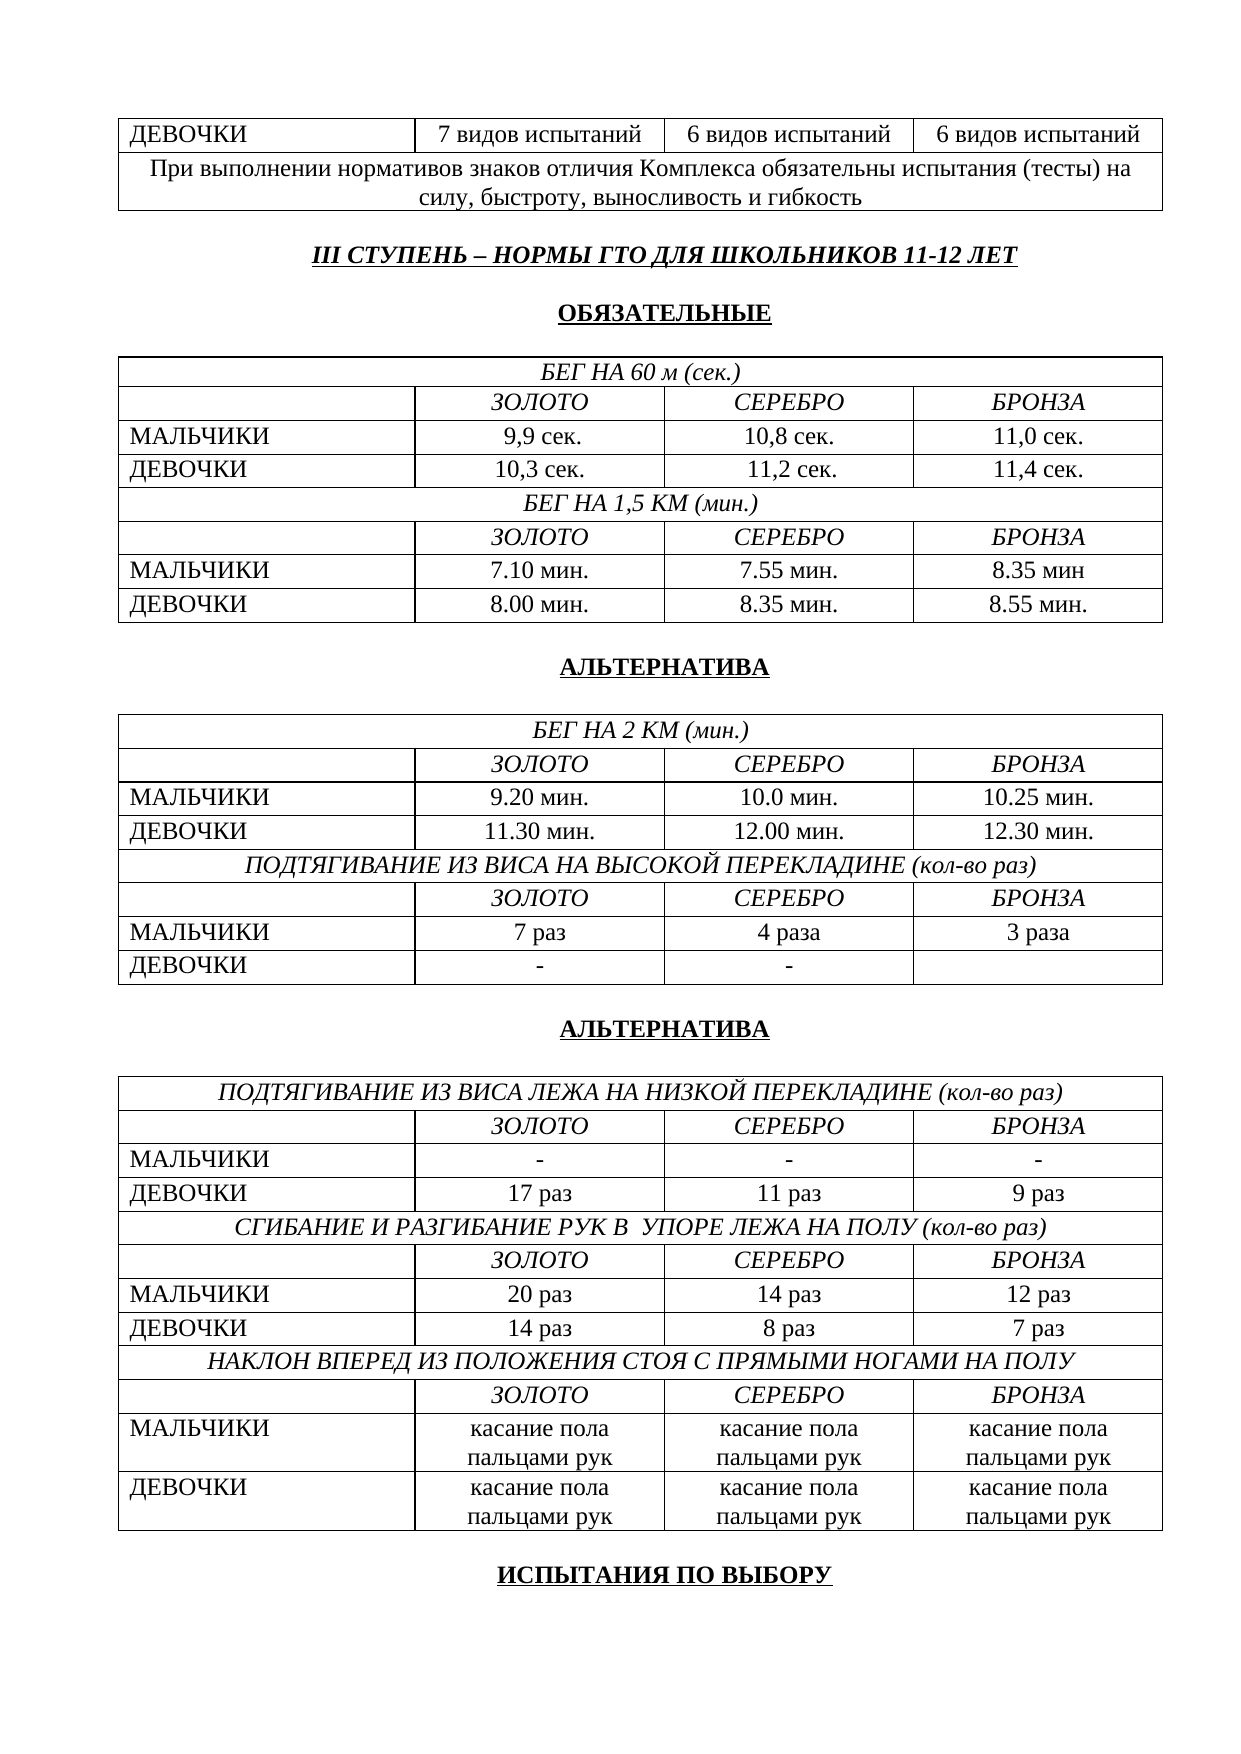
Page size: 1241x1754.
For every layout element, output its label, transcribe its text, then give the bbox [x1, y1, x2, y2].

table_cell 7 видов испытаний [416, 119, 664, 152]
table_cell ДЕВОЧКИ [119, 951, 414, 984]
table_cell 14 раз [416, 1313, 664, 1345]
table_cell 9.20 мин. [416, 783, 664, 815]
table_cell БРОНЗА [914, 1380, 1162, 1412]
table_cell 11.30 мин. [416, 816, 664, 849]
table_cell ДЕВОЧКИ [119, 455, 414, 487]
table_cell СЕРЕБРО [665, 1380, 913, 1412]
table_cell СЕРЕБРО [665, 387, 913, 420]
table_cell 8.55 мин. [914, 589, 1162, 622]
table_cell касание пола пальцами рук [416, 1414, 664, 1471]
table_cell МАЛЬЧИКИ [119, 917, 414, 949]
table_cell ЗОЛОТО [416, 387, 664, 420]
table_cell ДЕВОЧКИ [119, 589, 414, 622]
table_cell МАЛЬЧИКИ [119, 421, 414, 453]
text АЛЬТЕРНАТИВА [177, 652, 1152, 681]
table_header БЕГ НА 2 КМ (мин.) [119, 715, 1162, 748]
table_cell 10.0 мин. [665, 783, 913, 815]
table_cell 6 видов испытаний [665, 119, 913, 152]
table_cell ЗОЛОТО [416, 749, 664, 781]
table_cell НАКЛОН ВПЕРЕД ИЗ ПОЛОЖЕНИЯ СТОЯ С ПРЯМЫМИ НОГАМИ НА ПОЛУ [119, 1346, 1162, 1379]
table_cell 8.00 мин. [416, 589, 664, 622]
table_cell ЗОЛОТО [416, 1245, 664, 1278]
table_cell - [416, 951, 664, 984]
table_cell касание пола пальцами рук [914, 1472, 1162, 1529]
table_cell ЗОЛОТО [416, 883, 664, 916]
table_cell СЕРЕБРО [665, 883, 913, 916]
table_cell 17 раз [416, 1178, 664, 1211]
table_cell [119, 1111, 414, 1143]
table_cell - [665, 1144, 913, 1177]
table_cell 7.55 мин. [665, 555, 913, 588]
table_cell - [416, 1144, 664, 1177]
table_cell ЗОЛОТО [416, 1111, 664, 1143]
table_cell [914, 951, 1162, 984]
table_cell касание пола пальцами рук [665, 1414, 913, 1471]
table_cell [119, 1245, 414, 1278]
table_cell БРОНЗА [914, 1111, 1162, 1143]
table_cell СЕРЕБРО [665, 749, 913, 781]
table_cell [119, 1380, 414, 1412]
table_cell ДЕВОЧКИ [119, 1178, 414, 1211]
table_cell ДЕВОЧКИ [119, 1472, 414, 1529]
table_cell 7 раз [416, 917, 664, 949]
table_cell СГИБАНИЕ И РАЗГИБАНИЕ РУК В УПОРЕ ЛЕЖА НА ПОЛУ (кол-во раз) [119, 1212, 1162, 1244]
table_cell 4 раза [665, 917, 913, 949]
table_cell 9 раз [914, 1178, 1162, 1211]
table_cell 10,3 сек. [416, 455, 664, 487]
table_cell МАЛЬЧИКИ [119, 1279, 414, 1312]
table_cell СЕРЕБРО [665, 1245, 913, 1278]
table_cell 11 раз [665, 1178, 913, 1211]
table_cell - [665, 951, 913, 984]
table_cell БРОНЗА [914, 387, 1162, 420]
table_cell - [914, 1144, 1162, 1177]
table_cell 6 видов испытаний [914, 119, 1162, 152]
table_cell МАЛЬЧИКИ [119, 783, 414, 815]
text АЛЬТЕРНАТИВА [177, 1014, 1152, 1043]
text ИСПЫТАНИЯ ПО ВЫБОРУ [177, 1560, 1152, 1588]
text III СТУПЕНЬ – НОРМЫ ГТО ДЛЯ ШКОЛЬНИКОВ 11-12 ЛЕТ [177, 241, 1152, 269]
table_cell 8.35 мин [914, 555, 1162, 588]
table_cell 10.25 мин. [914, 783, 1162, 815]
table_cell ПОДТЯГИВАНИЕ ИЗ ВИСА НА ВЫСОКОЙ ПЕРЕКЛАДИНЕ (кол-во раз) [119, 850, 1162, 882]
table_cell 12 раз [914, 1279, 1162, 1312]
table_cell МАЛЬЧИКИ [119, 555, 414, 588]
table_cell 20 раз [416, 1279, 664, 1312]
table_header БЕГ НА 60 м (сек.) [119, 358, 1162, 386]
table_cell 3 раза [914, 917, 1162, 949]
table_cell касание пола пальцами рук [416, 1472, 664, 1529]
table_cell ДЕВОЧКИ [119, 119, 414, 152]
table_cell 10,8 сек. [665, 421, 913, 453]
table_cell 7 раз [914, 1313, 1162, 1345]
table_cell 12.00 мин. [665, 816, 913, 849]
table_cell МАЛЬЧИКИ [119, 1414, 414, 1471]
table_cell касание пола пальцами рук [665, 1472, 913, 1529]
table_cell СЕРЕБРО [665, 1111, 913, 1143]
table_cell [119, 883, 414, 916]
table_cell 9,9 сек. [416, 421, 664, 453]
table_cell 11,0 сек. [914, 421, 1162, 453]
table_cell 11,4 сек. [914, 455, 1162, 487]
table_cell БЕГ НА 1,5 КМ (мин.) [119, 488, 1162, 521]
table_cell 11,2 сек. [665, 455, 913, 487]
text ОБЯЗАТЕЛЬНЫЕ [177, 298, 1152, 327]
table_cell БРОНЗА [914, 522, 1162, 554]
table_cell БРОНЗА [914, 749, 1162, 781]
table_cell 14 раз [665, 1279, 913, 1312]
table_cell ЗОЛОТО [416, 1380, 664, 1412]
table_cell 7.10 мин. [416, 555, 664, 588]
table_cell [119, 749, 414, 781]
table_cell касание пола пальцами рук [914, 1414, 1162, 1471]
table_cell ДЕВОЧКИ [119, 816, 414, 849]
table_cell [119, 522, 414, 554]
table_cell 8 раз [665, 1313, 913, 1345]
table_cell ДЕВОЧКИ [119, 1313, 414, 1345]
table_cell 8.35 мин. [665, 589, 913, 622]
table_cell БРОНЗА [914, 1245, 1162, 1278]
table_cell ЗОЛОТО [416, 522, 664, 554]
table_cell МАЛЬЧИКИ [119, 1144, 414, 1177]
table_cell 12.30 мин. [914, 816, 1162, 849]
table_cell СЕРЕБРО [665, 522, 913, 554]
table_cell При выполнении нормативов знаков отличия Комплекса обязательны испытания (тесты) на силу, быстроту, выносливость и гибкость [119, 153, 1162, 210]
table_cell [119, 387, 414, 420]
table_header ПОДТЯГИВАНИЕ ИЗ ВИСА ЛЕЖА НА НИЗКОЙ ПЕРЕКЛАДИНЕ (кол-во раз) [119, 1077, 1162, 1110]
table_cell БРОНЗА [914, 883, 1162, 916]
